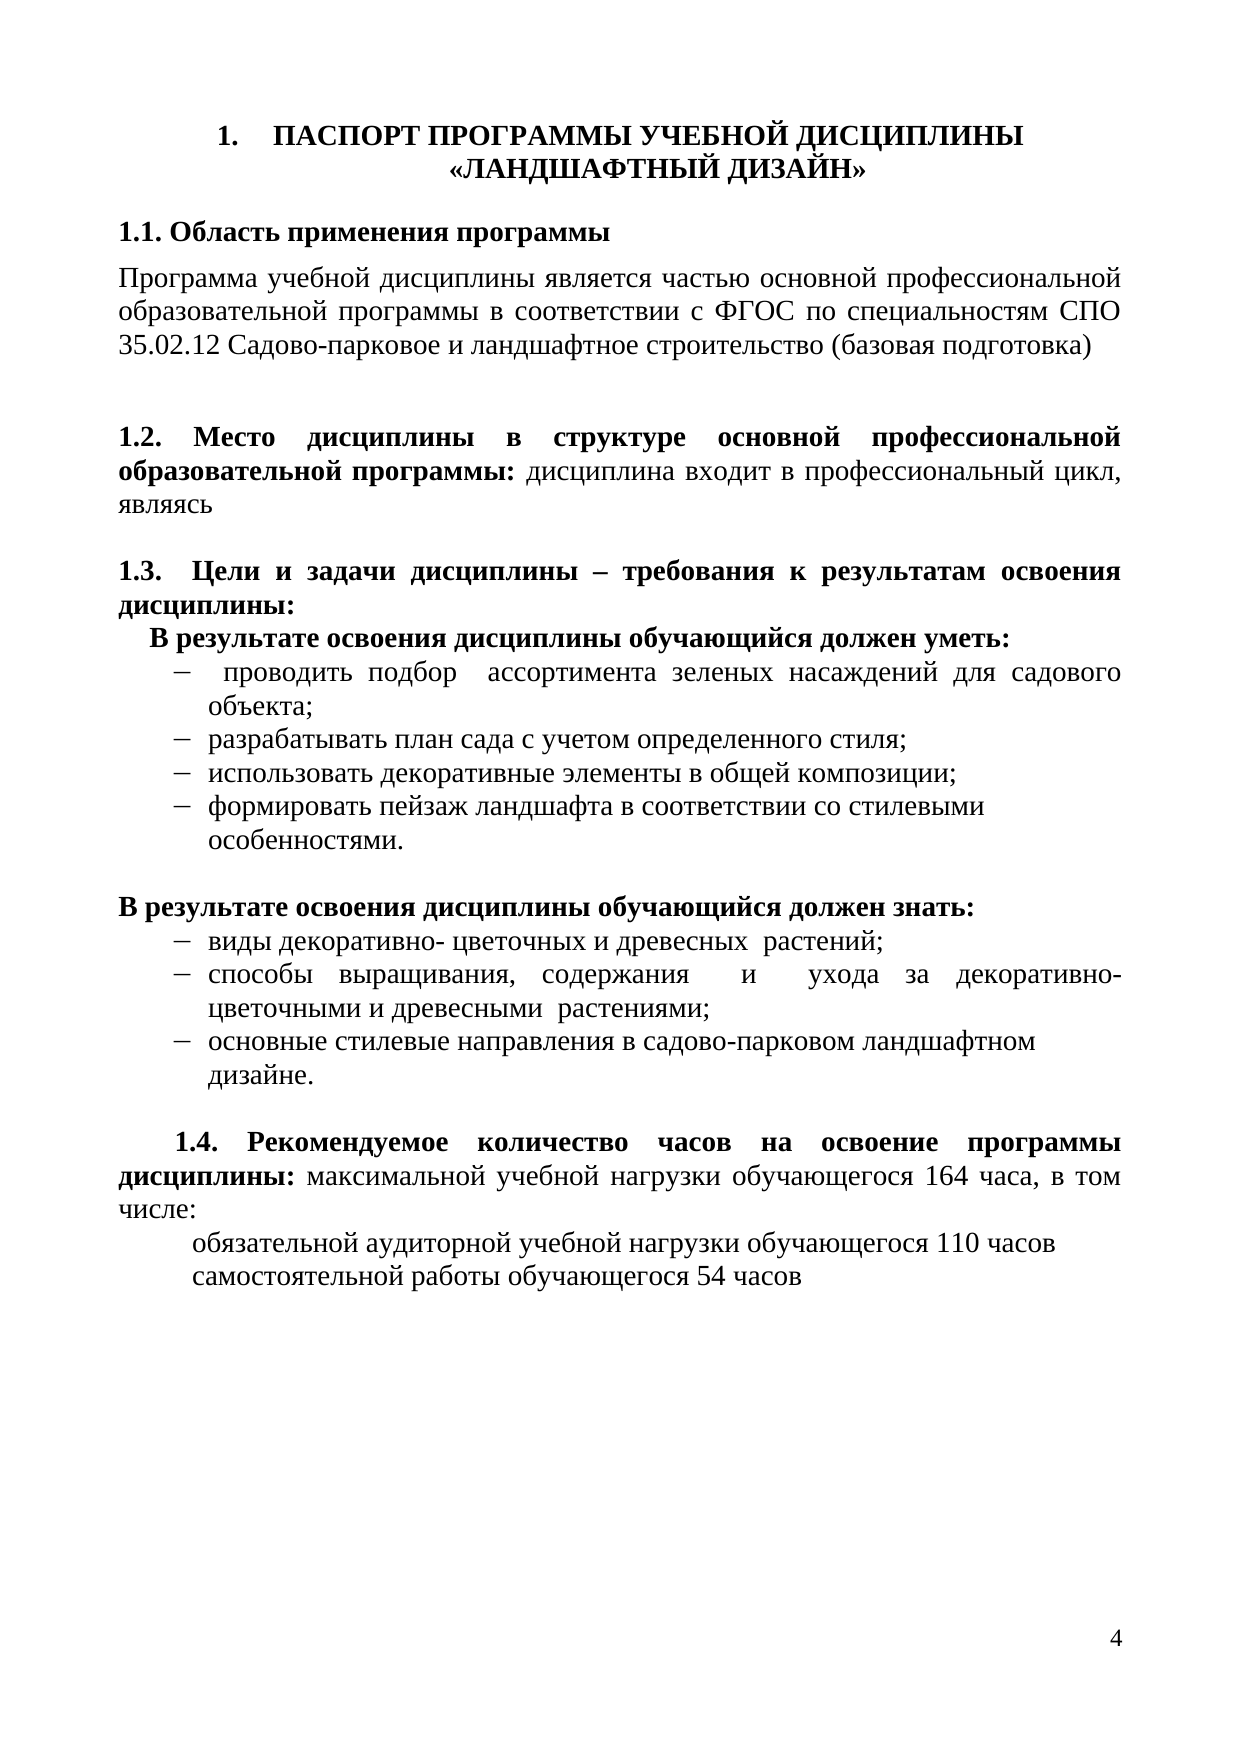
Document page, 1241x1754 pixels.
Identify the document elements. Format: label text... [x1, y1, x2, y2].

text «ЛАНДШАФТНЫЙ ДИЗАЙН» [193, 152, 1122, 185]
text В результате освоения дисциплины обучающийся должен уметь: [118, 620, 1122, 654]
text В результате освоения дисциплины обучающийся должен знать: [118, 889, 1122, 923]
list виды декоративно- цветочных и древесных растений; [170, 923, 1122, 956]
text 1.4. Рекомендуемое количество часов на освоение программы дисциплины: максимальной учебной нагрузки обучающегося 164 часа, в том числе: [118, 1124, 1122, 1225]
text обязательной аудиторной учебной нагрузки обучающегося 110 часов [192, 1225, 1122, 1258]
list формировать пейзаж ландшафта в соответствии со стилевыми особенностями. [170, 788, 1122, 856]
list основные стилевые направления в садово-парковом ландшафтном дизайне. [170, 1023, 1122, 1091]
text 1.1. Область применения программы [118, 214, 1141, 247]
text самостоятельной работы обучающегося 54 часов [192, 1258, 1122, 1292]
list паспорт ПРОГРАММЫ УЧЕБНОЙ ДИСЦИПЛИНЫ [118, 118, 1122, 152]
list способы выращивания, содержания и ухода за декоративно- цветочными и древесными растениями; [170, 956, 1122, 1023]
text 1.2. Место дисциплины в структуре основной профессиональной образовательной программы: дисциплина входит в профессиональный цикл, являясь [118, 419, 1122, 520]
list проводить подбор ассортимента зеленых насаждений для садового объекта; [170, 654, 1122, 721]
text 1.3. Цели и задачи дисциплины – требования к результатам освоения дисциплины: [118, 553, 1122, 620]
list разрабатывать план сада с учетом определенного стиля; [170, 721, 1122, 755]
text Программа учебной дисциплины является частью основной профессиональной образовательной программы в соответствии с ФГОС по специальностям СПО 35.02.12 Садово-парковое и ландшафтное строительство (базовая подготовка) [118, 260, 1122, 361]
list использовать декоративные элементы в общей композиции; [170, 755, 1122, 788]
